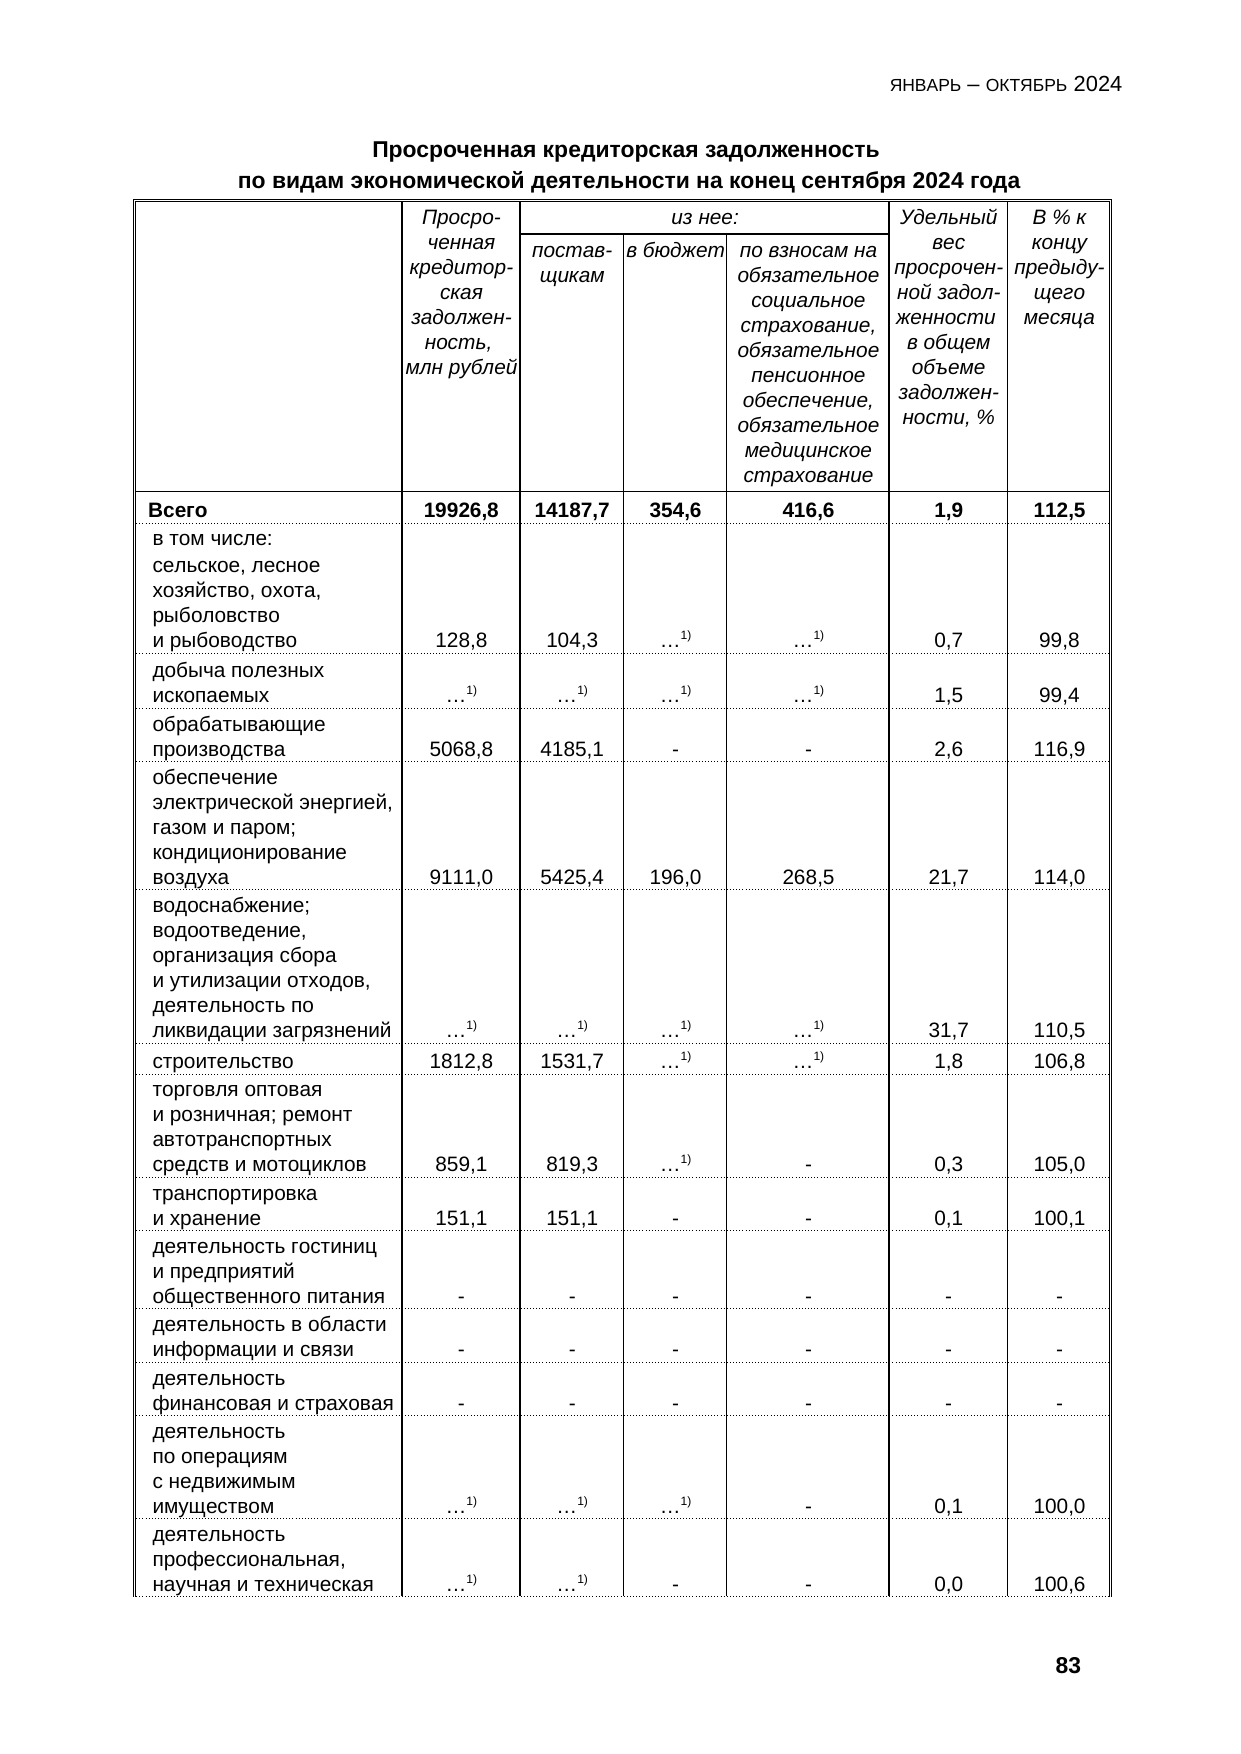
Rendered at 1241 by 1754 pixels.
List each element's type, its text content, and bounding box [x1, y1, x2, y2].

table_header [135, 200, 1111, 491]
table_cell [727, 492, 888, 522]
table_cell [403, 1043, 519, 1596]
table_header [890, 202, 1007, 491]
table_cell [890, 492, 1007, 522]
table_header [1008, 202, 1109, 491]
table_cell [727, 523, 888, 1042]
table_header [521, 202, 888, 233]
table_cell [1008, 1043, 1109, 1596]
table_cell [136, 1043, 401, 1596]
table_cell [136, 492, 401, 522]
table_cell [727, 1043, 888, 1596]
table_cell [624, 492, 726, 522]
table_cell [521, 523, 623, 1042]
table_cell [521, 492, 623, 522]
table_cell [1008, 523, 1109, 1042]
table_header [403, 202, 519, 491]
text Просроченная кредиторская задолженность по видам экономической деятельности на конец сентября 2024 года [136, 136, 1122, 194]
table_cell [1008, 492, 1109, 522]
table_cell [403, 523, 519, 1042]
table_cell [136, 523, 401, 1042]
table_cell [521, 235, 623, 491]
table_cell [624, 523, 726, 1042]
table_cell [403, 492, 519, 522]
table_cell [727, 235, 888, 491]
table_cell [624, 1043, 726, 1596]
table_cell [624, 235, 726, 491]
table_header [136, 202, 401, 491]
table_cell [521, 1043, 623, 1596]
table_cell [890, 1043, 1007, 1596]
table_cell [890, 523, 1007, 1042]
